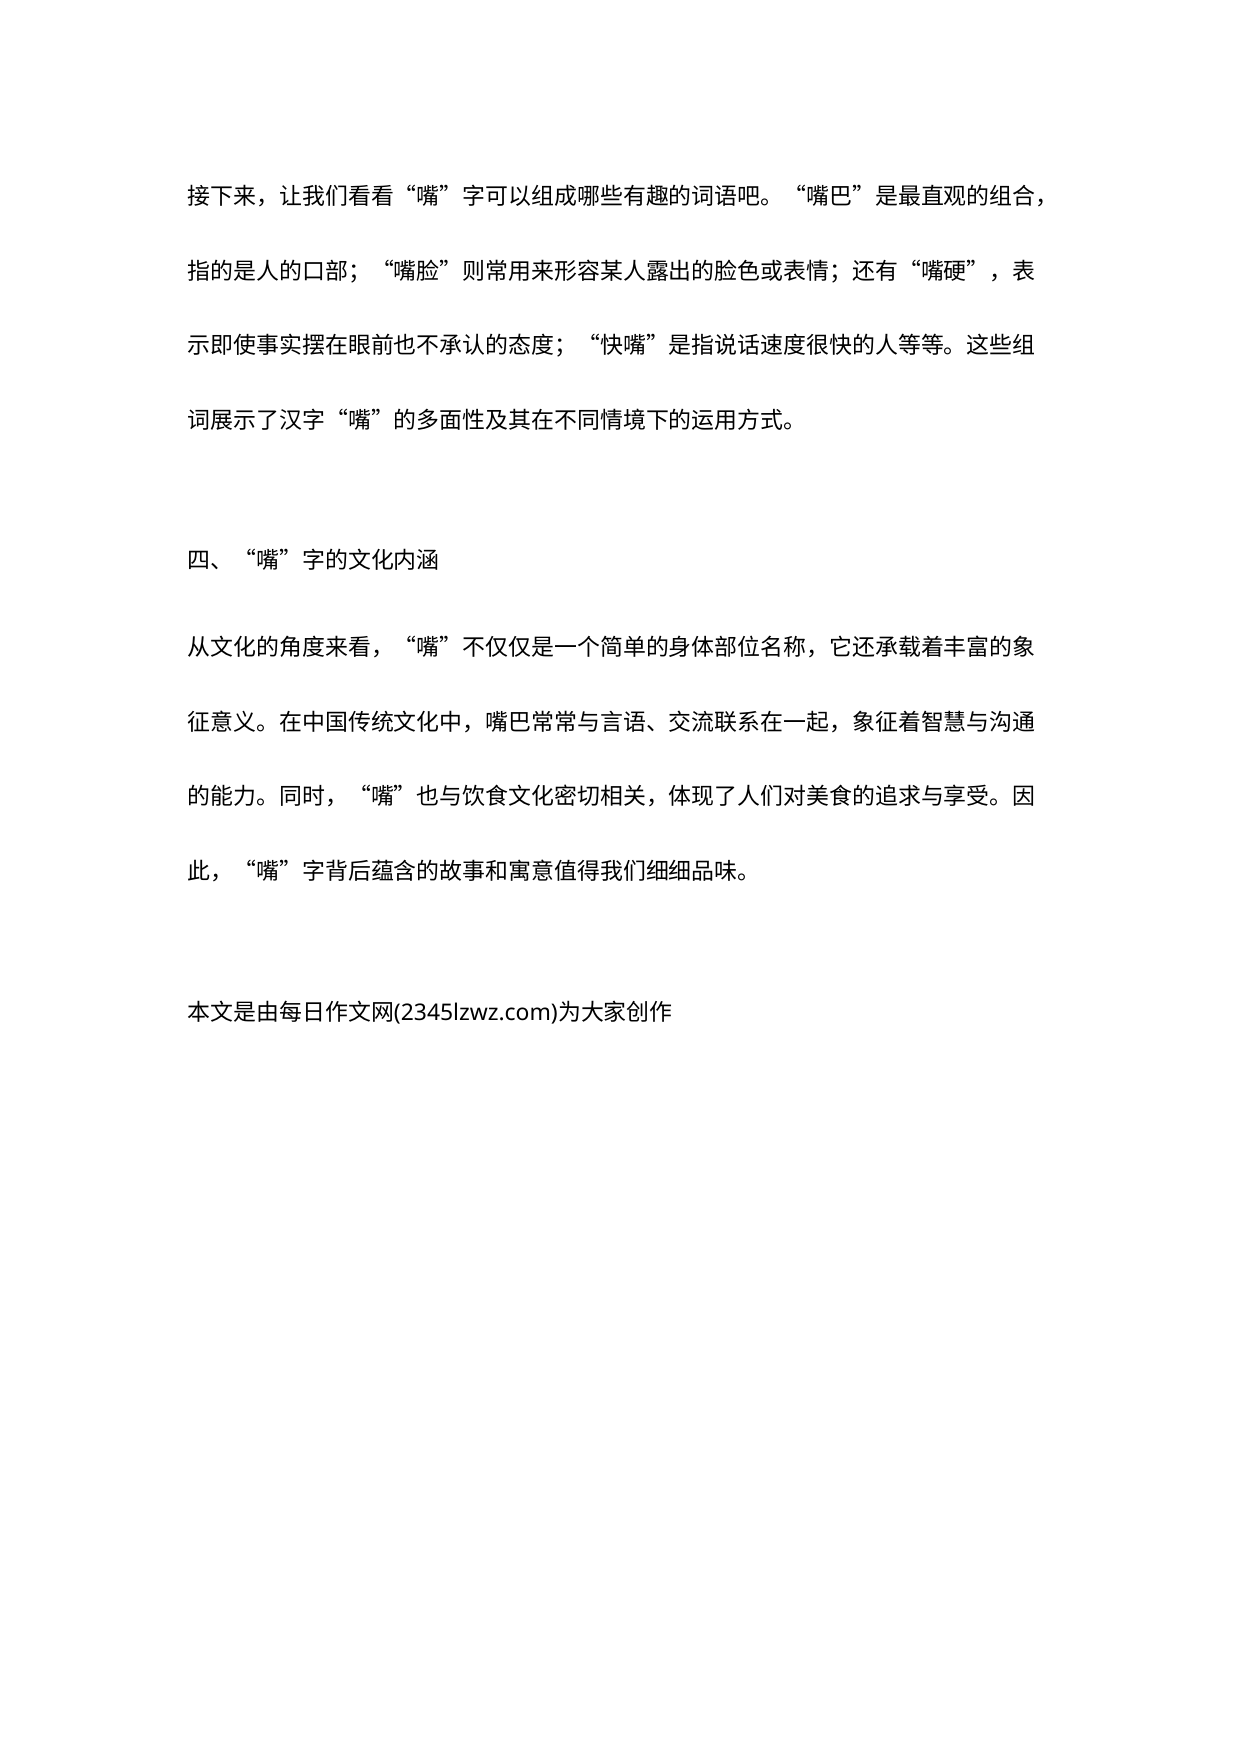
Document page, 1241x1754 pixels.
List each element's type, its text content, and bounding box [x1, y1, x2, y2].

text 接下来，让我们看看“嘴”字可以组成哪些有趣的词语吧。“嘴巴”是最直观的组合，指的是人的口部；“嘴脸”则常用来形容某人露出的脸色或表情；还有“嘴硬”，表示即使事实摆在眼前也不承认的态度；“快嘴”是指说话速度很快的人等等。这些组词展示了汉字“嘴”的多面性及其在不同情境下的运用方式。 [187, 162, 1053, 451]
text 本文是由每日作文网(2345lzwz.com)为大家创作 [187, 977, 1053, 1042]
text 四、“嘴”字的文化内涵 [187, 526, 1053, 591]
text 从文化的角度来看，“嘴”不仅仅是一个简单的身体部位名称，它还承载着丰富的象征意义。在中国传统文化中，嘴巴常常与言语、交流联系在一起，象征着智慧与沟通的能力。同时，“嘴”也与饮食文化密切相关，体现了人们对美食的追求与享受。因此，“嘴”字背后蕴含的故事和寓意值得我们细细品味。 [187, 613, 1053, 902]
